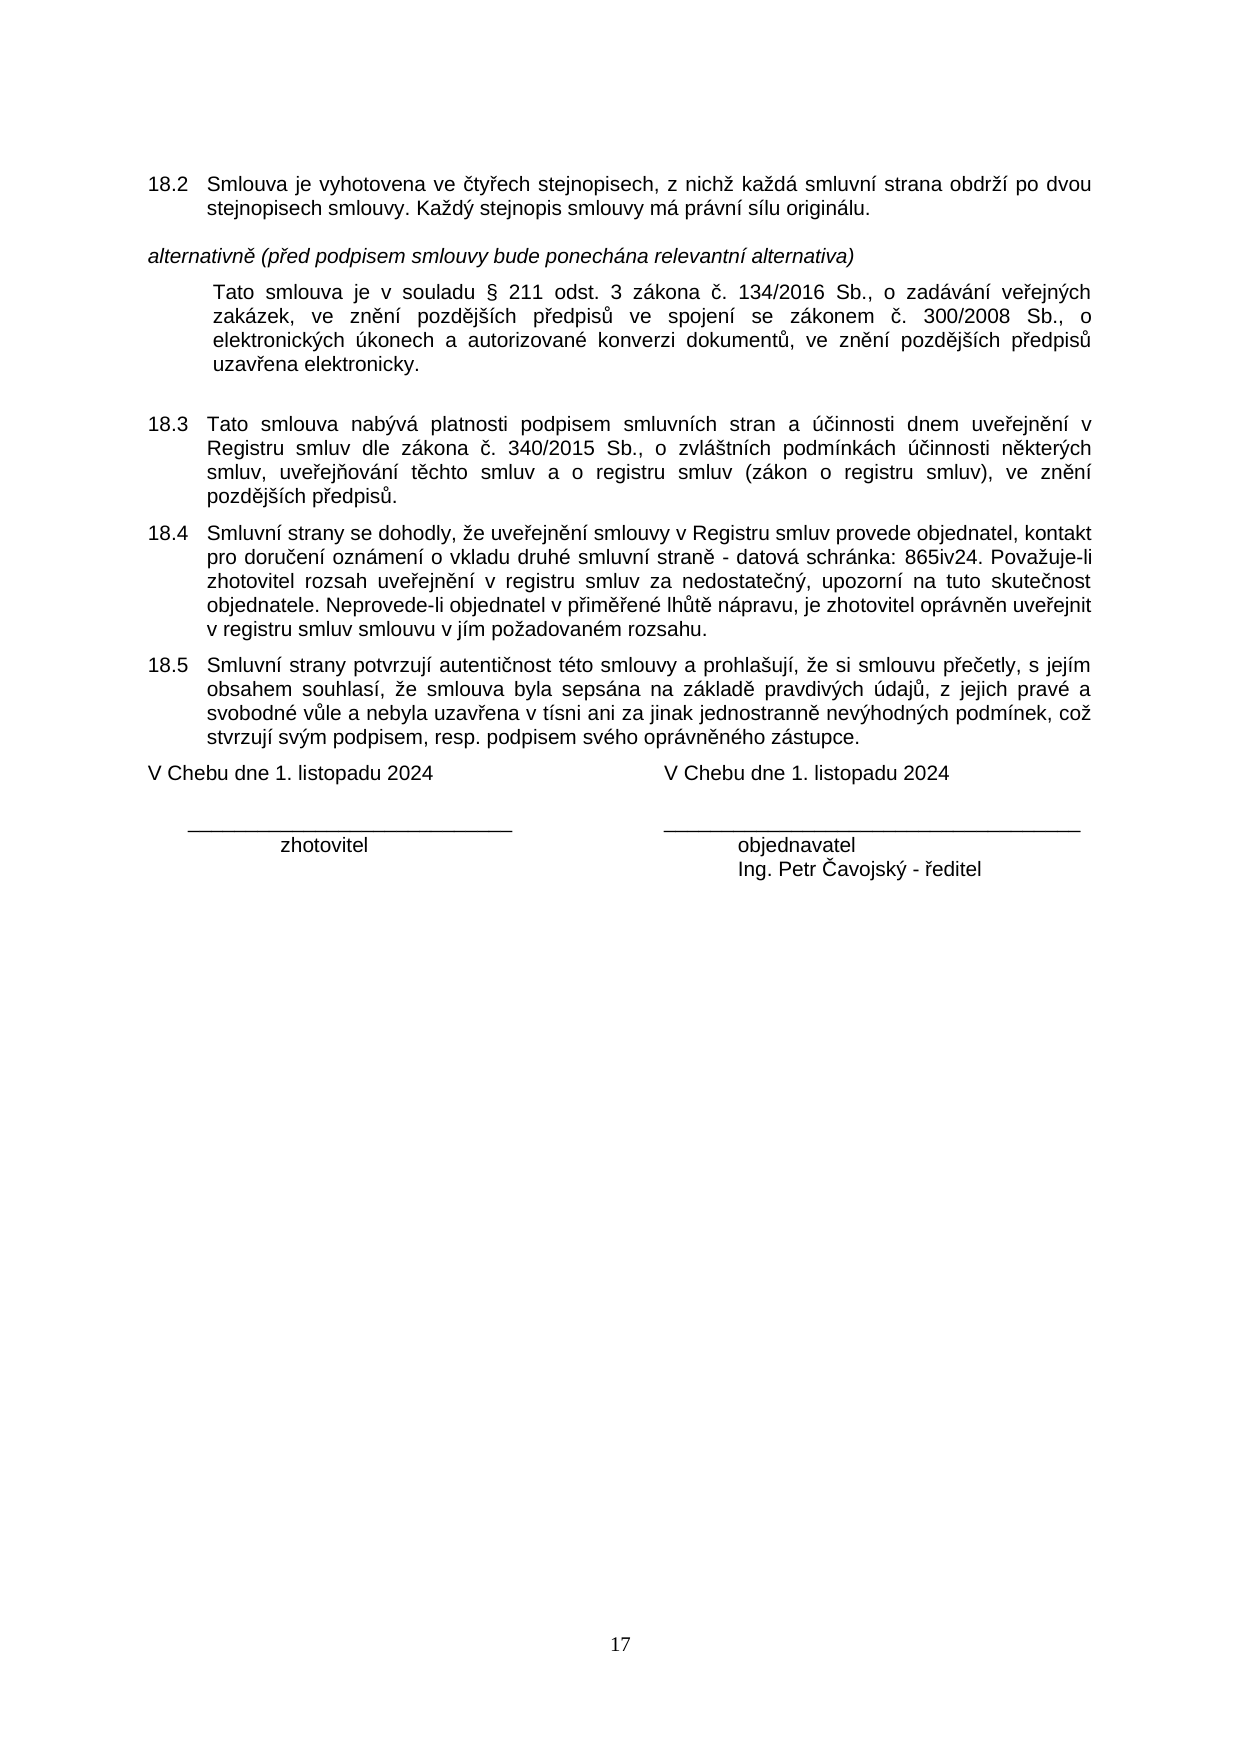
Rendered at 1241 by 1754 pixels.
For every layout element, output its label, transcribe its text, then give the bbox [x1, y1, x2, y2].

list Tato smlouva nabývá platnosti podpisem smluvních stran a účinnosti dnem uveřejnění v Registru smluv dle zákona č. 340/2015 Sb., o zvláštních podmínkách účinnosti některých smluv, uveřejňování těchto smluv a o registru smluv (zákon o registru smluv), ve znění pozdějších předpisů. [148, 412, 1093, 508]
text alternativně (před podpisem smlouvy bude ponechána relevantní alternativa) [148, 243, 1093, 267]
list Smluvní strany potvrzují autentičnost této smlouvy a prohlašují, že si smlouvu přečetly, s jejím obsahem souhlasí, že smlouva byla sepsána na základě pravdivých údajů, z jejich pravé a svobodné vůle a nebyla uzavřena v tísni ani za jinak jednostranně nevýhodných podmínek, což stvrzují svým podpisem, resp. podpisem svého oprávněného zástupce. [148, 653, 1093, 749]
list Tato smlouva je v souladu § 211 odst. 3 zákona č. 134/2016 Sb., o zadávání veřejných zakázek, ve znění pozdějších předpisů ve spojení se zákonem č. 300/2008 Sb., o elektronických úkonech a autorizované konverzi dokumentů, ve znění pozdějších předpisů uzavřena elektronicky. [213, 280, 1093, 376]
text ____________________________ ____________________________________ [148, 809, 1093, 833]
text zhotovitel objednavatel [148, 833, 1093, 857]
text V Chebu dne 1. listopadu 2024 V Chebu dne 1. listopadu 2024 [148, 761, 1093, 785]
list Smlouva je vyhotovena ve čtyřech stejnopisech, z nichž každá smluvní strana obdrží po dvou stejnopisech smlouvy. Každý stejnopis smlouvy má právní sílu originálu. [148, 172, 1093, 219]
text Ing. Petr Čavojský - ředitel [738, 857, 1093, 881]
list Smluvní strany se dohodly, že uveřejnění smlouvy v Registru smluv provede objednatel, kontakt pro doručení oznámení o vkladu druhé smluvní straně - datová schránka: 865iv24. Považuje-li zhotovitel rozsah uveřejnění v registru smluv za nedostatečný, upozorní na tuto skutečnost objednatele. Neprovede-li objednatel v přiměřené lhůtě nápravu, je zhotovitel oprávněn uveřejnit v registru smluv smlouvu v jím požadovaném rozsahu. [148, 521, 1093, 640]
